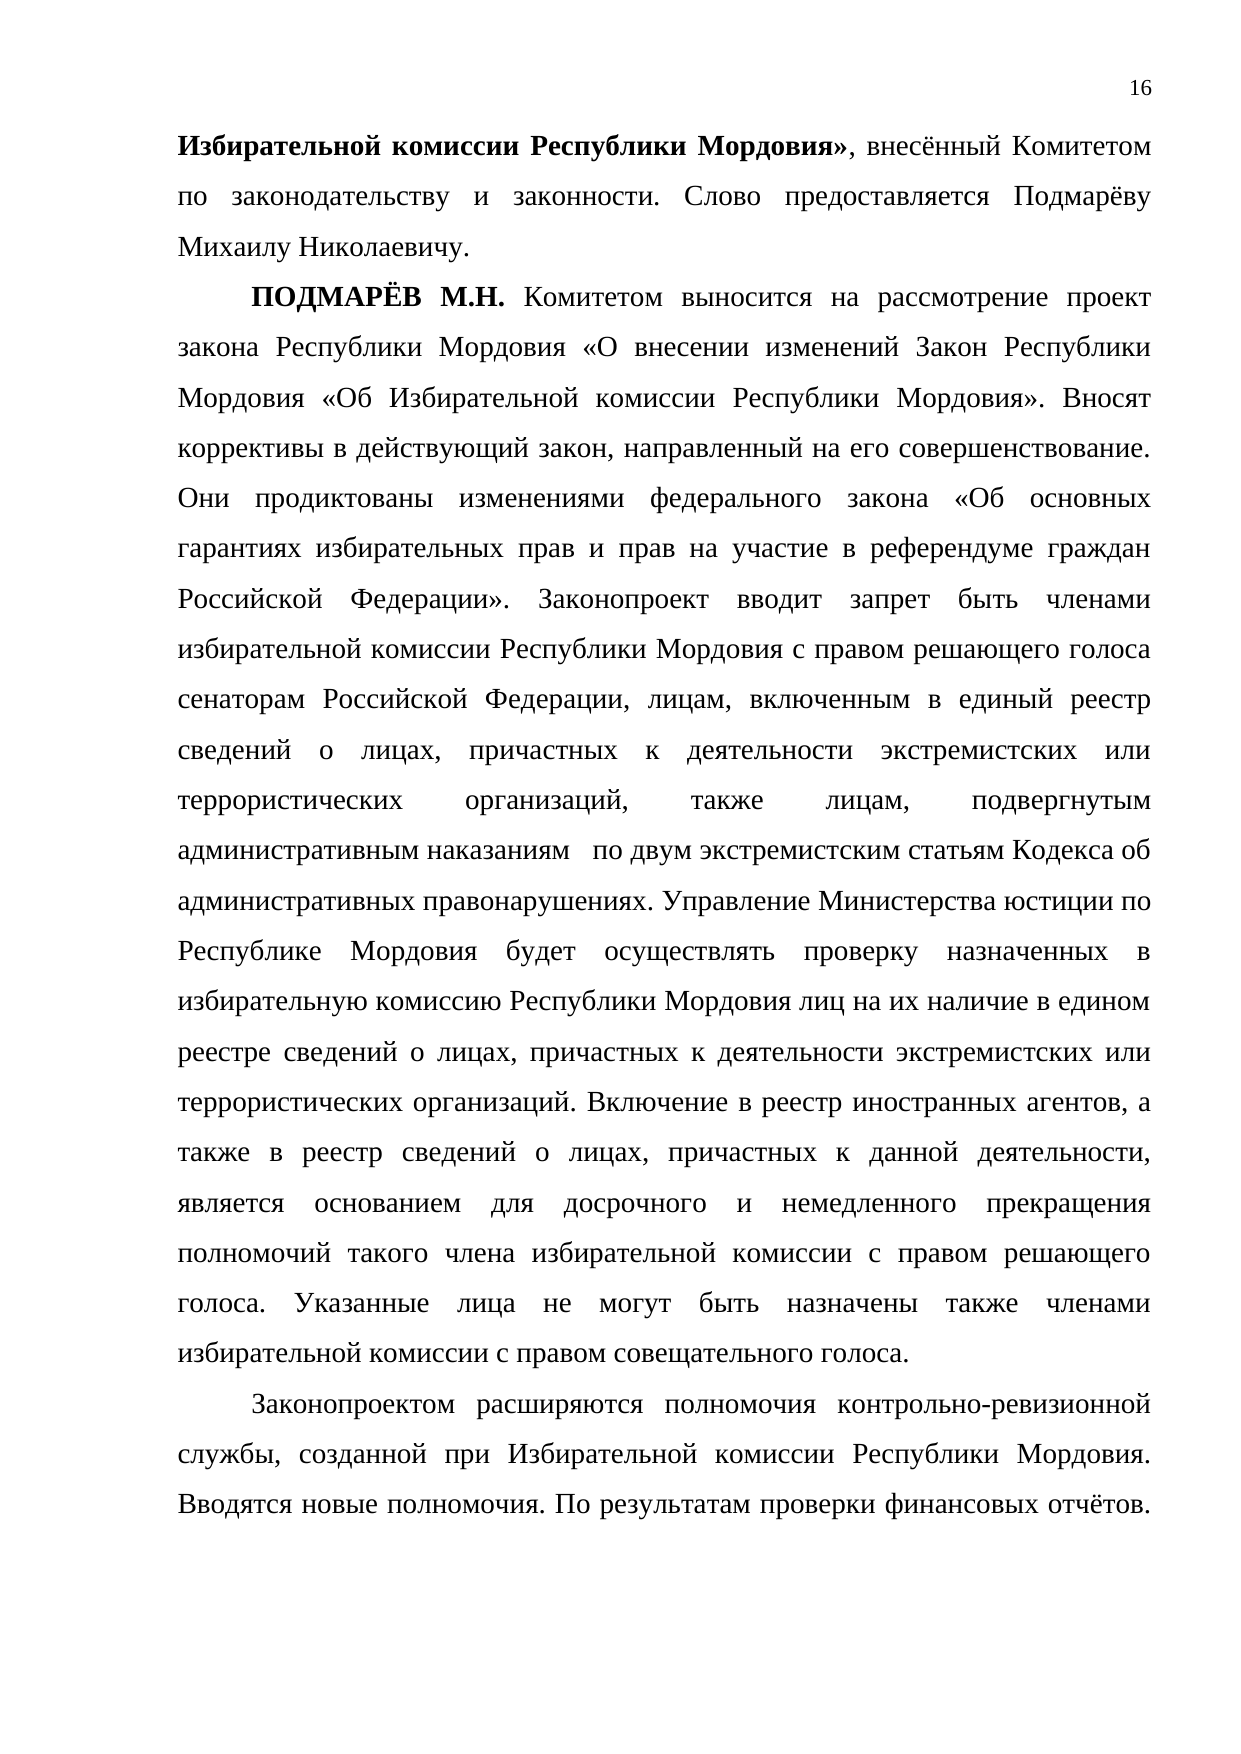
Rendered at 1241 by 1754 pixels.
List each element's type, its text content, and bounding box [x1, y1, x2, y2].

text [177, 128, 1152, 262]
text ПОДМАРЁВ М.Н. Комитетом выносится на рассмотрение проект закона Республики Мордовия «О внесении изменений Закон Республики Мордовия «Об Избирательной комиссии Республики Мордовия». Вносят коррективы в действующий закон, направленный на его совершенствование. Они продиктованы изменениями федерального закона «Об основных гарантиях избирательных прав и прав на участие в референдуме граждан Российской Федерации». Законопроект вводит запрет быть членами избирательной комиссии Республики Мордовия с правом решающего голоса сенаторам Российской Федерации, лицам, включенным в единый реестр сведений о лицах, причастных к деятельности экстремистских или террористических организаций, также лицам, подвергнутым административным наказаниям по двум экстремистским статьям Кодекса об административных правонарушениях. Управление Министерства юстиции по Республике Мордовия будет осуществлять проверку назначенных в избирательную комиссию Республики Мордовия лиц на их наличие в едином реестре сведений о лицах, причастных к деятельности экстремистских или террористических организаций. Включение в реестр иностранных агентов, а также в реестр сведений о лицах, причастных к данной деятельности, является основанием для досрочного и немедленного прекращения полномочий такого члена избирательной комиссии с правом решающего голоса. Указанные лица не могут быть назначены также членами избирательной комиссии с правом совещательного голоса. [177, 279, 1152, 1369]
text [177, 1386, 1152, 1585]
